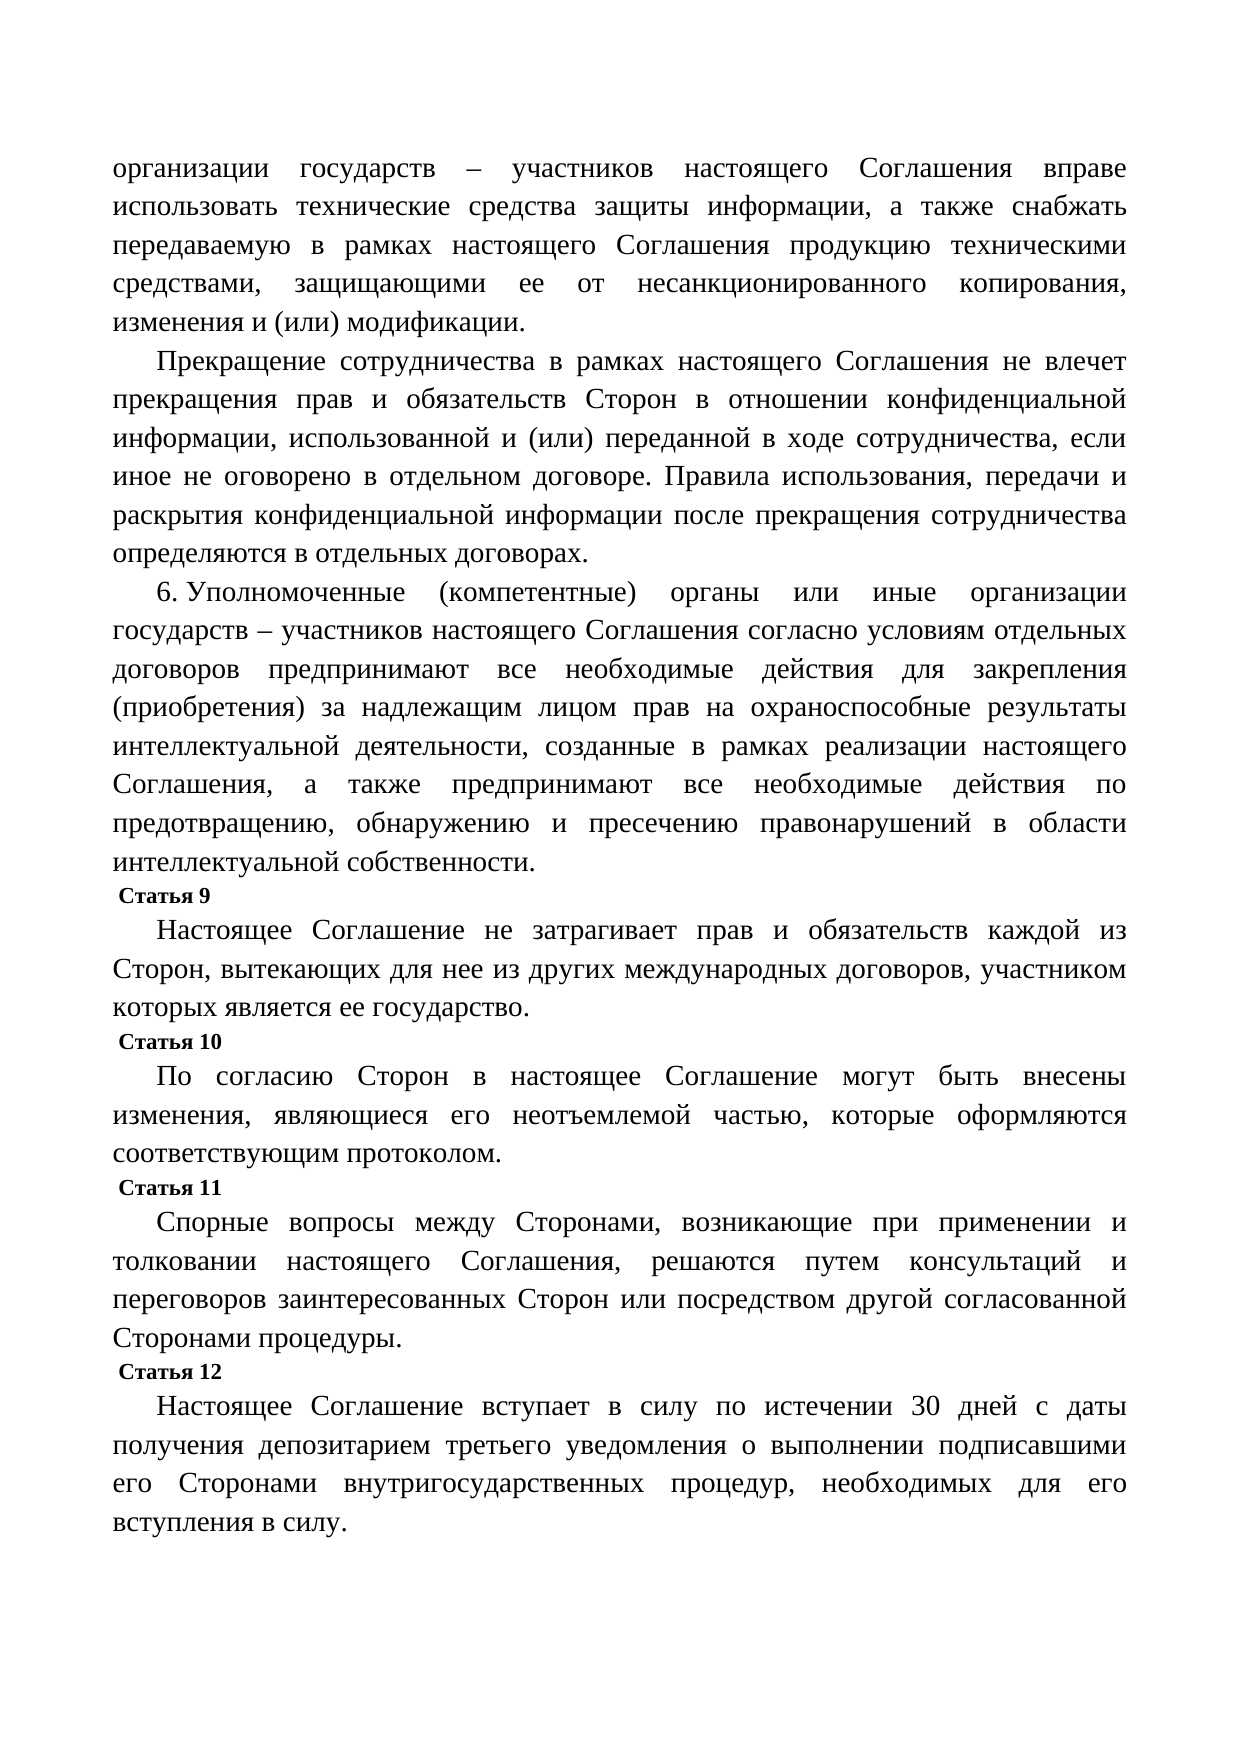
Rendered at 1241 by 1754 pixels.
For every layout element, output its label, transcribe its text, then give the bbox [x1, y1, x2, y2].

text Прекращение сотрудничества в рамках настоящего Соглашения не влечет прекращения прав и обязательств Сторон в отношении конфиденциальной информации, использованной и (или) переданной в ходе сотрудничества, если иное не оговорено в отдельном договоре. Правила использования, передачи и раскрытия конфиденциальной информации после прекращения сотрудничества определяются в отдельных договорах. [112, 343, 1128, 569]
text Статья 9 [112, 882, 1128, 909]
text 6. Уполномоченные (компетентные) органы или иные организации государств – участников настоящего Соглашения согласно условиям отдельных договоров предпринимают все необходимые действия для закрепления (приобретения) за надлежащим лицом прав на охраноспособные результаты интеллектуальной деятельности, созданные в рамках реализации настоящего Соглашения, а также предпринимают все необходимые действия по предотвращению, обнаружению и пресечению правонарушений в области интеллектуальной собственности. [112, 574, 1128, 877]
text Статья 11 [112, 1174, 1128, 1200]
text Спорные вопросы между Сторонами, возникающие при применении и толковании настоящего Соглашения, решаются путем консультаций и переговоров заинтересованных Сторон или посредством другой согласованной Сторонами процедуры. [112, 1204, 1128, 1353]
text Статья 10 [112, 1028, 1128, 1054]
text Статья 12 [112, 1358, 1128, 1385]
text Настоящее Соглашение не затрагивает прав и обязательств каждой из Сторон, вытекающих для нее из других международных договоров, участником которых является ее государство. [112, 912, 1128, 1023]
text По согласию Сторон в настоящее Соглашение могут быть внесены изменения, являющиеся его неотъемлемой частью, которые оформляются соответствующим протоколом. [112, 1058, 1128, 1169]
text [112, 150, 1128, 338]
text Настоящее Соглашение вступает в силу по истечении 30 дней с даты получения депозитарием третьего уведомления о выполнении подписавшими его Сторонами внутригосударственных процедур, необходимых для его вступления в силу. [112, 1388, 1128, 1538]
